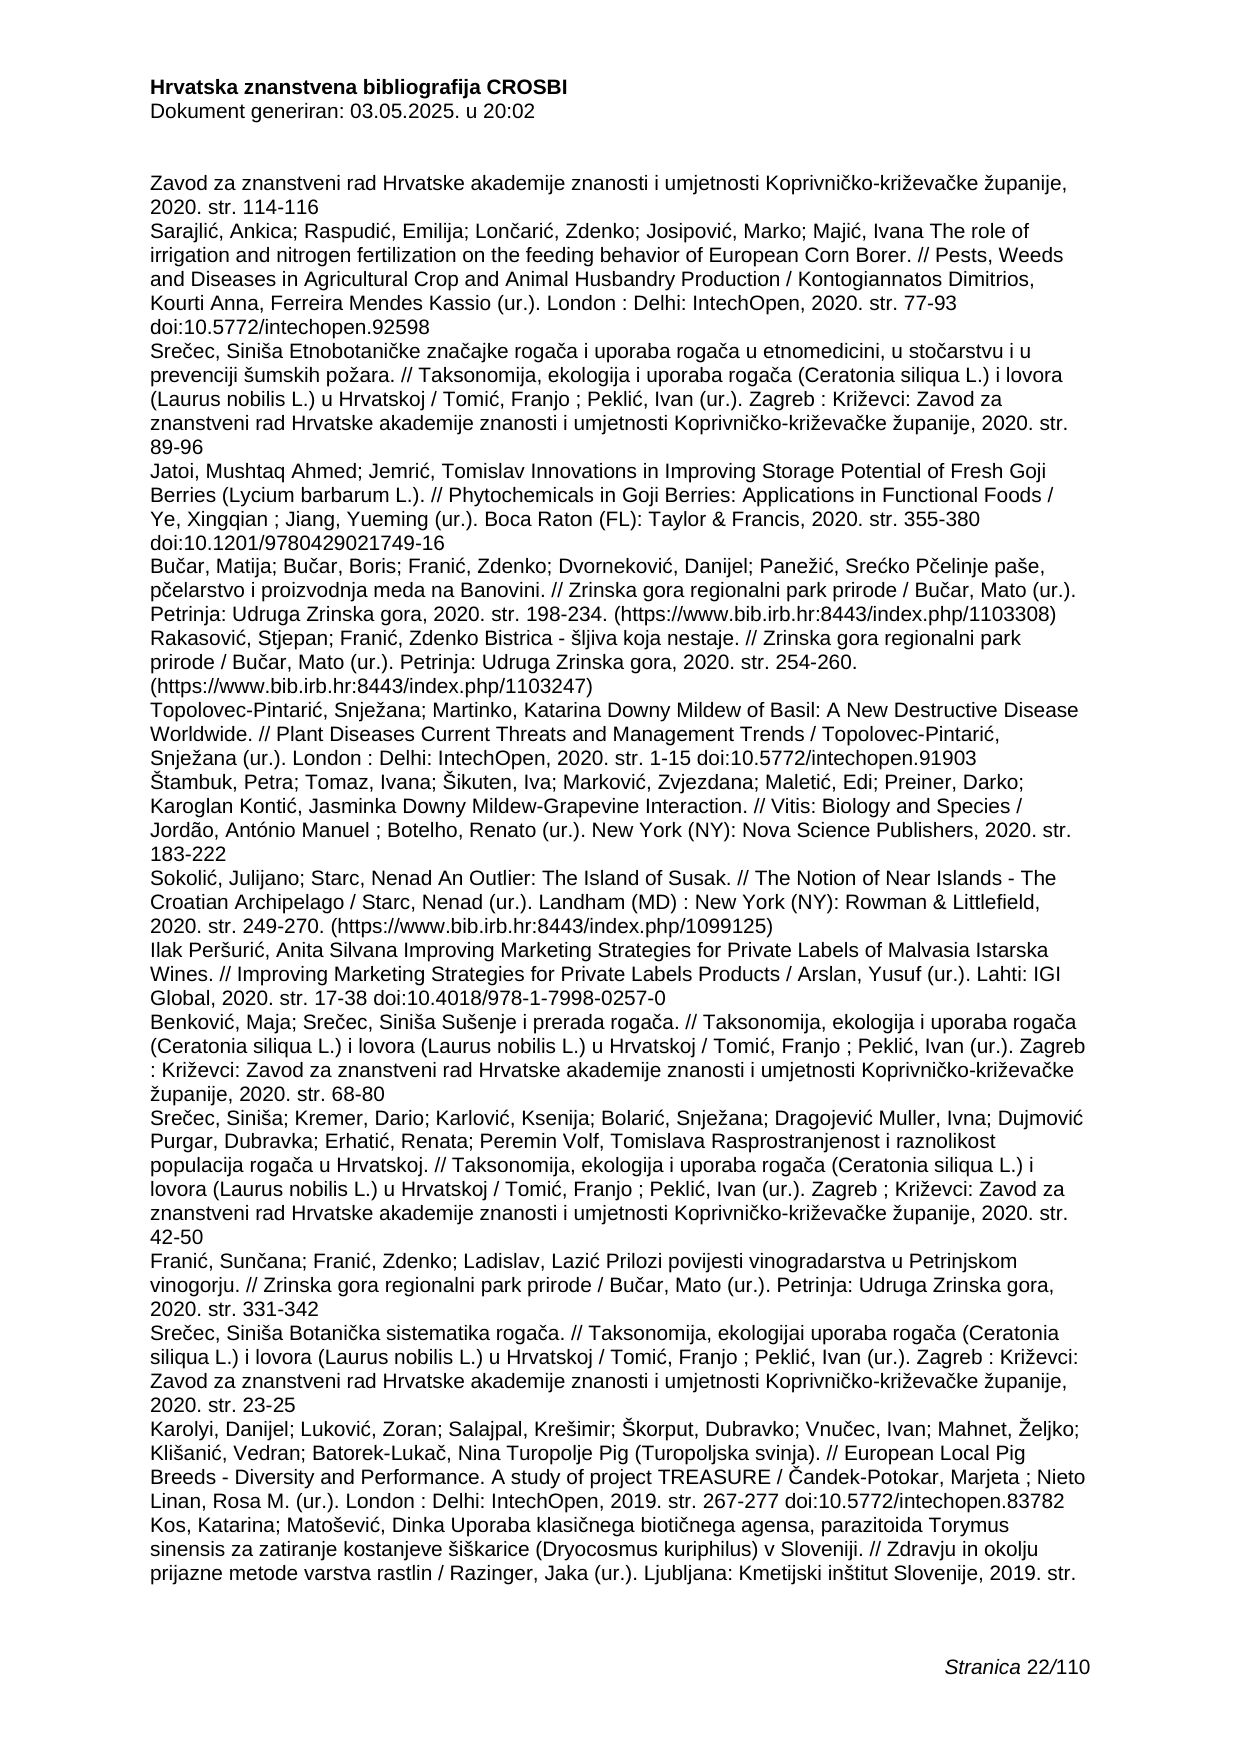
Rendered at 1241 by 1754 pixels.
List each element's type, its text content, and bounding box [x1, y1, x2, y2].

text Srečec, Siniša; Kremer, Dario; Karlović, Ksenija; Bolarić, Snježana; Dragojević Muller, Ivna; Dujmović Purgar, Dubravka; Erhatić, Renata; Peremin Volf, Tomislava [150, 1105, 1090, 1249]
text Sarajlić, Ankica; Raspudić, Emilija; Lončarić, Zdenko; Josipović, Marko; Majić, Ivana [150, 219, 1090, 339]
text Sokolić, Julijano; Starc, Nenad [150, 866, 1090, 938]
text Srečec, Siniša [150, 171, 1090, 219]
text Rakasović, Stjepan; Franić, Zdenko [150, 626, 1090, 698]
text Štambuk, Petra; Tomaz, Ivana; Šikuten, Iva; Marković, Zvjezdana; Maletić, Edi; Preiner, Darko; Karoglan Kontić, Jasminka [150, 770, 1090, 866]
text Jatoi, Mushtaq Ahmed; Jemrić, Tomislav [150, 458, 1090, 554]
text Ilak Peršurić, Anita Silvana [150, 938, 1090, 1009]
text Bučar, Matija; Bučar, Boris; Franić, Zdenko; Dvorneković, Danijel; Panežić, Srećko [150, 554, 1090, 626]
text Srečec, Siniša [150, 339, 1090, 458]
text Franić, Sunčana; Franić, Zdenko; Ladislav, Lazić [150, 1249, 1090, 1321]
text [150, 1513, 1090, 1584]
text Benković, Maja; Srečec, Siniša [150, 1009, 1090, 1105]
text Srečec, Siniša [150, 1321, 1090, 1417]
text Topolovec-Pintarić, Snježana; Martinko, Katarina [150, 698, 1090, 770]
text Karolyi, Danijel; Luković, Zoran; Salajpal, Krešimir; Škorput, Dubravko; Vnučec, Ivan; Mahnet, Željko; Klišanić, Vedran; Batorek-Lukač, Nina [150, 1417, 1090, 1513]
